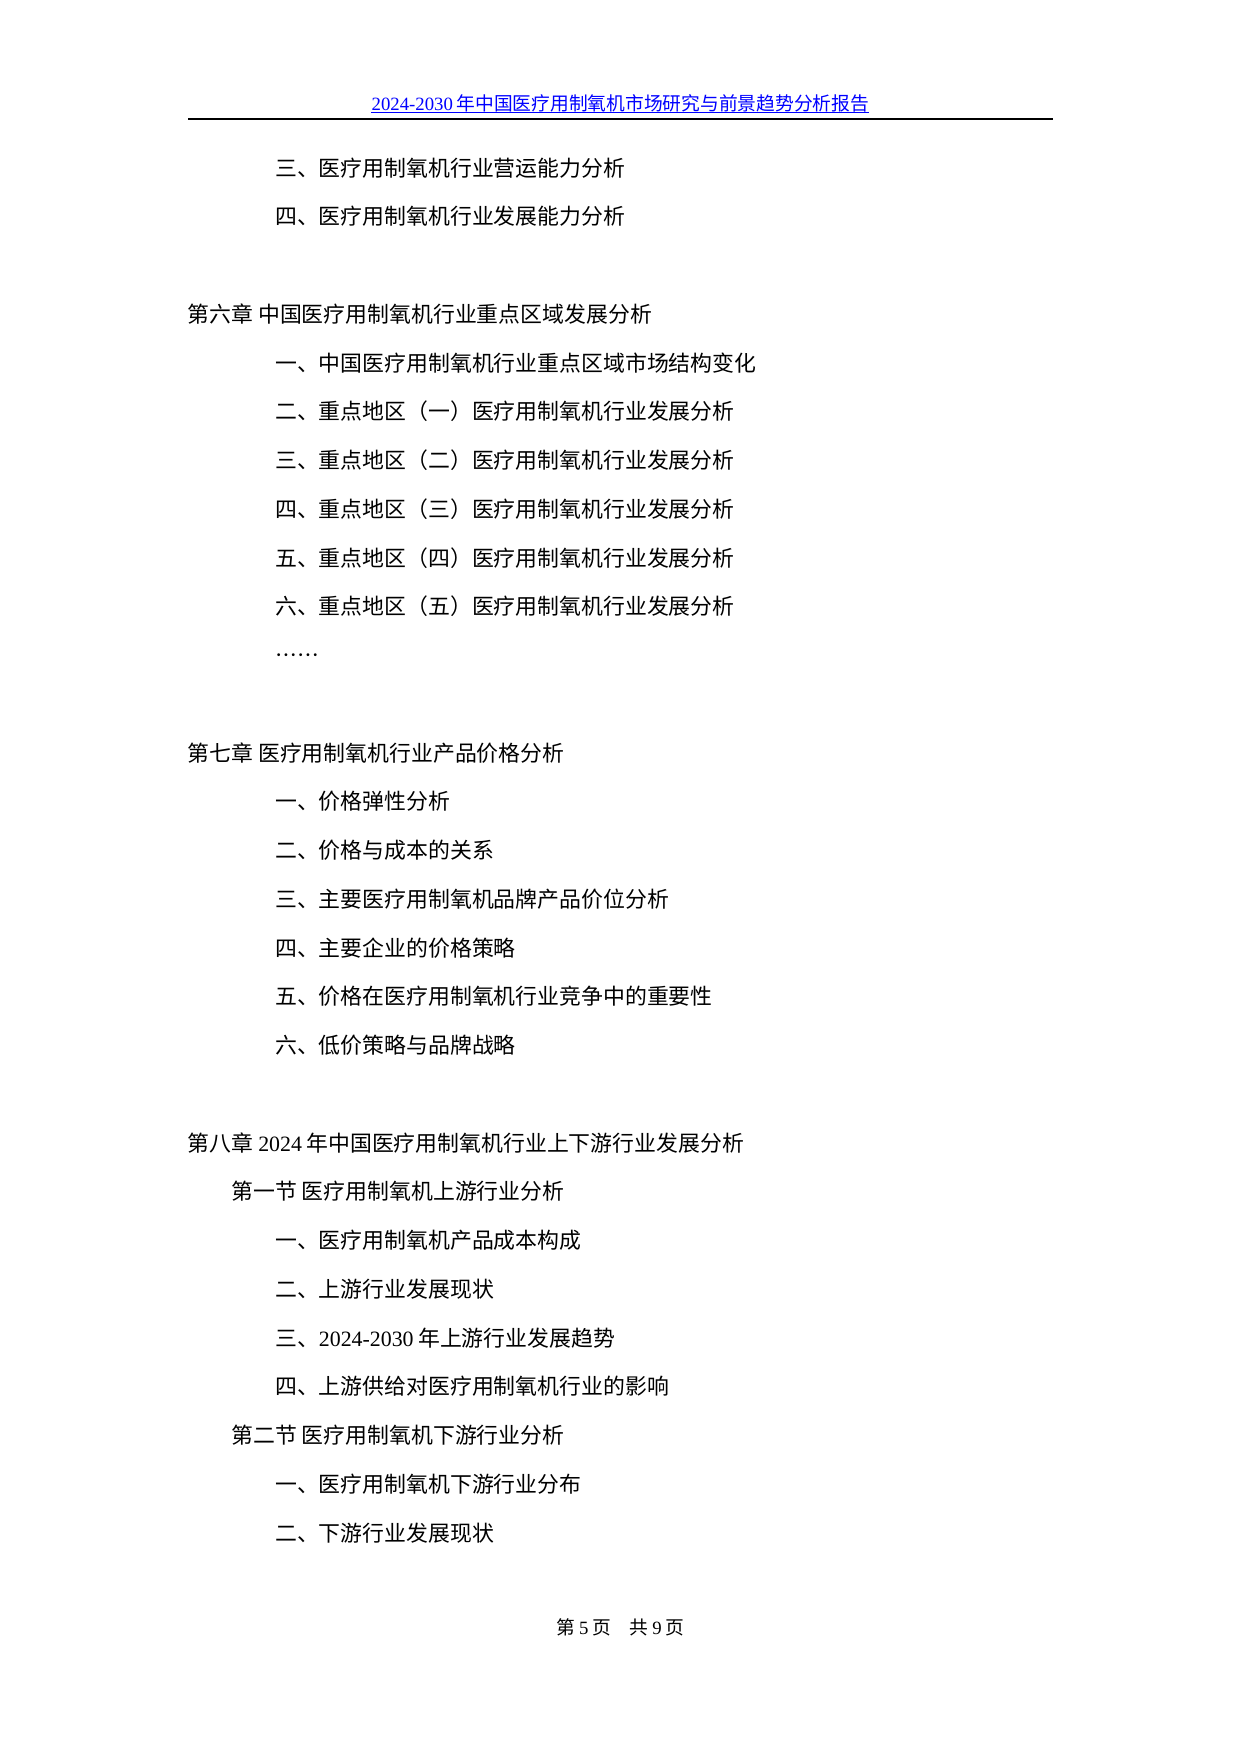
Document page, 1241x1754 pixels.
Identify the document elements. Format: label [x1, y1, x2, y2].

text [187, 150, 1053, 1548]
